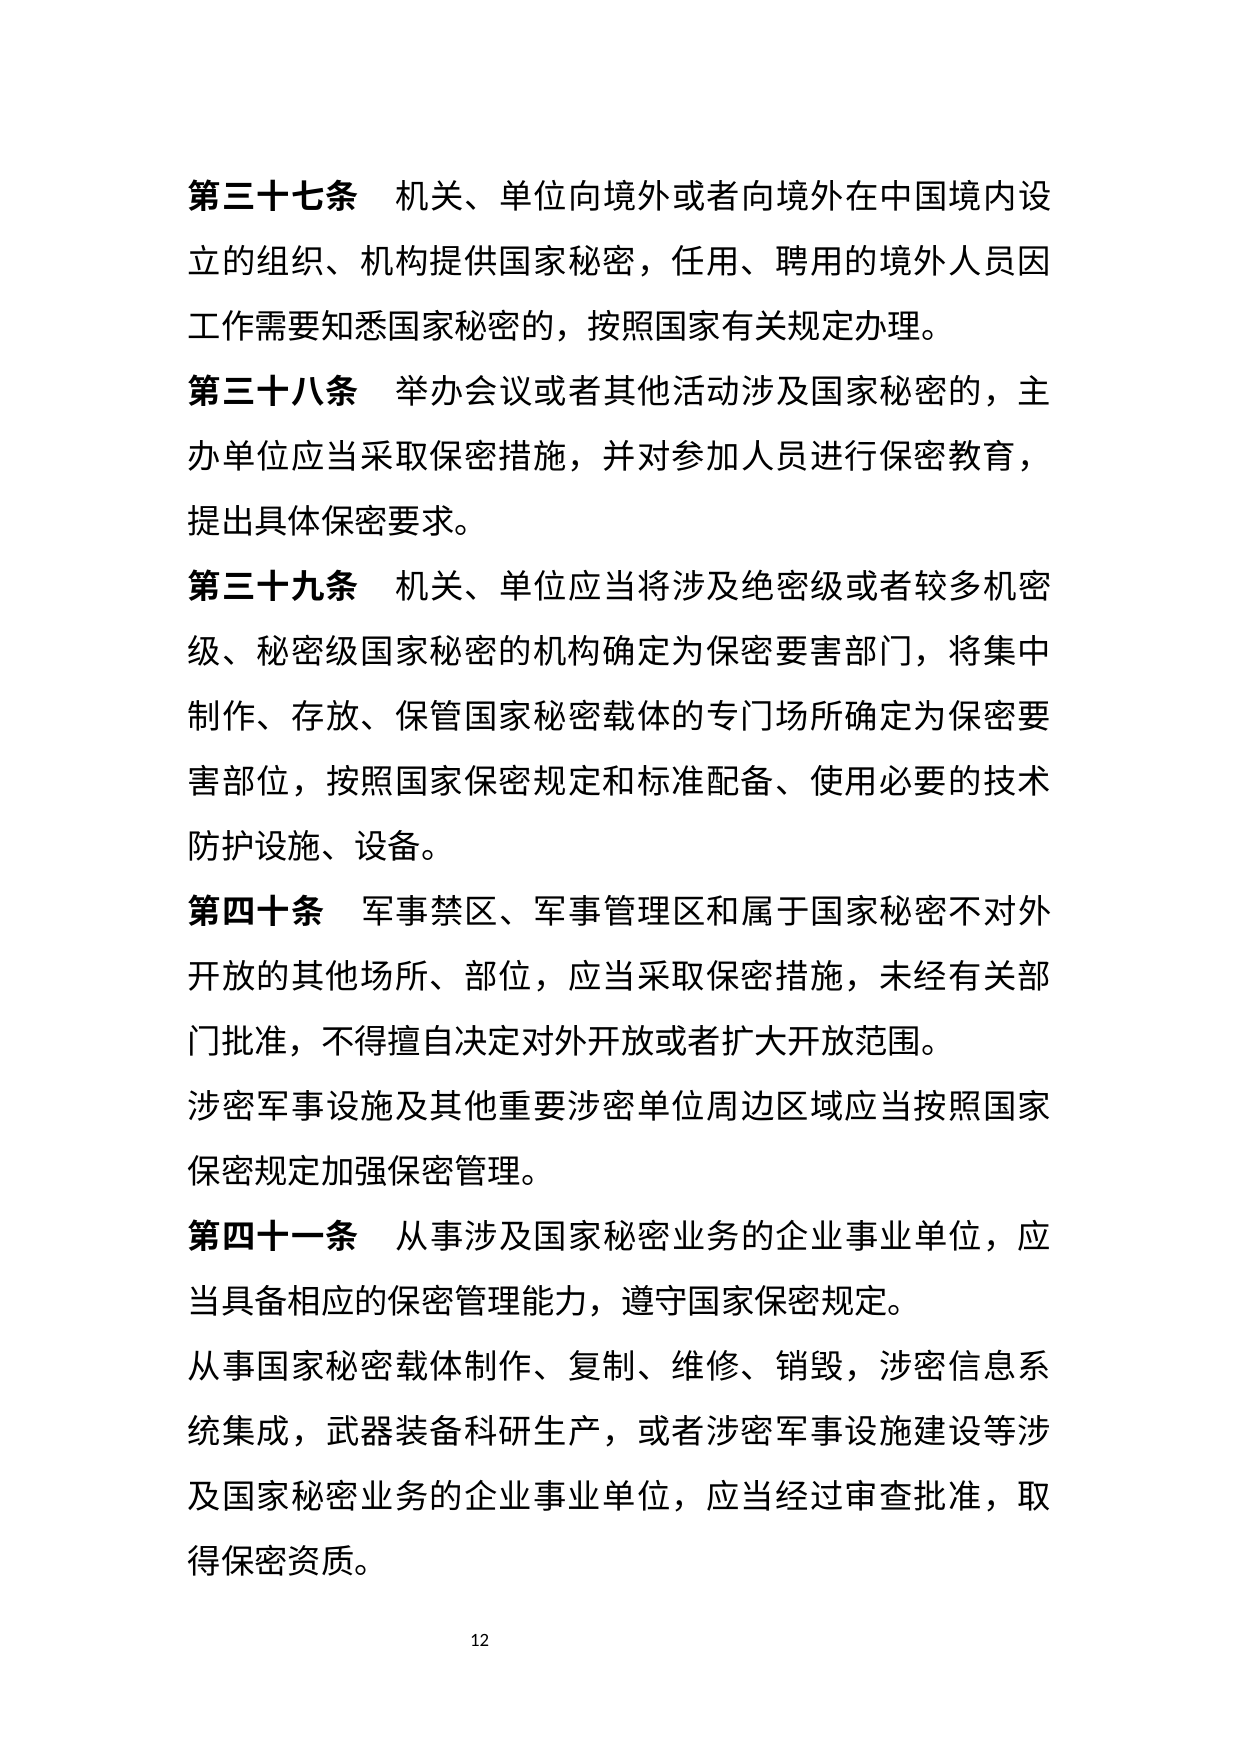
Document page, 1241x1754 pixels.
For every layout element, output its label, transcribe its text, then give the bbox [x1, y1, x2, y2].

text 从事国家秘密载体制作、复制、维修、销毁，涉密信息系统集成，武器装备科研生产，或者涉密军事设施建设等涉及国家秘密业务的企业事业单位，应当经过审查批准，取得保密资质。 [187, 1332, 1053, 1592]
text 第四十一条 从事涉及国家秘密业务的企业事业单位，应当具备相应的保密管理能力，遵守国家保密规定。 [187, 1202, 1053, 1332]
text 第三十八条 举办会议或者其他活动涉及国家秘密的，主办单位应当采取保密措施，并对参加人员进行保密教育，提出具体保密要求。 [187, 357, 1053, 552]
text 第三十七条 机关、单位向境外或者向境外在中国境内设立的组织、机构提供国家秘密，任用、聘用的境外人员因工作需要知悉国家秘密的，按照国家有关规定办理。 [187, 162, 1053, 357]
text 第四十条 军事禁区、军事管理区和属于国家秘密不对外开放的其他场所、部位，应当采取保密措施，未经有关部门批准，不得擅自决定对外开放或者扩大开放范围。 [187, 877, 1053, 1072]
text 第三十九条 机关、单位应当将涉及绝密级或者较多机密级、秘密级国家秘密的机构确定为保密要害部门，将集中制作、存放、保管国家秘密载体的专门场所确定为保密要害部位，按照国家保密规定和标准配备、使用必要的技术防护设施、设备。 [187, 552, 1053, 877]
text 涉密军事设施及其他重要涉密单位周边区域应当按照国家保密规定加强保密管理。 [187, 1072, 1053, 1202]
